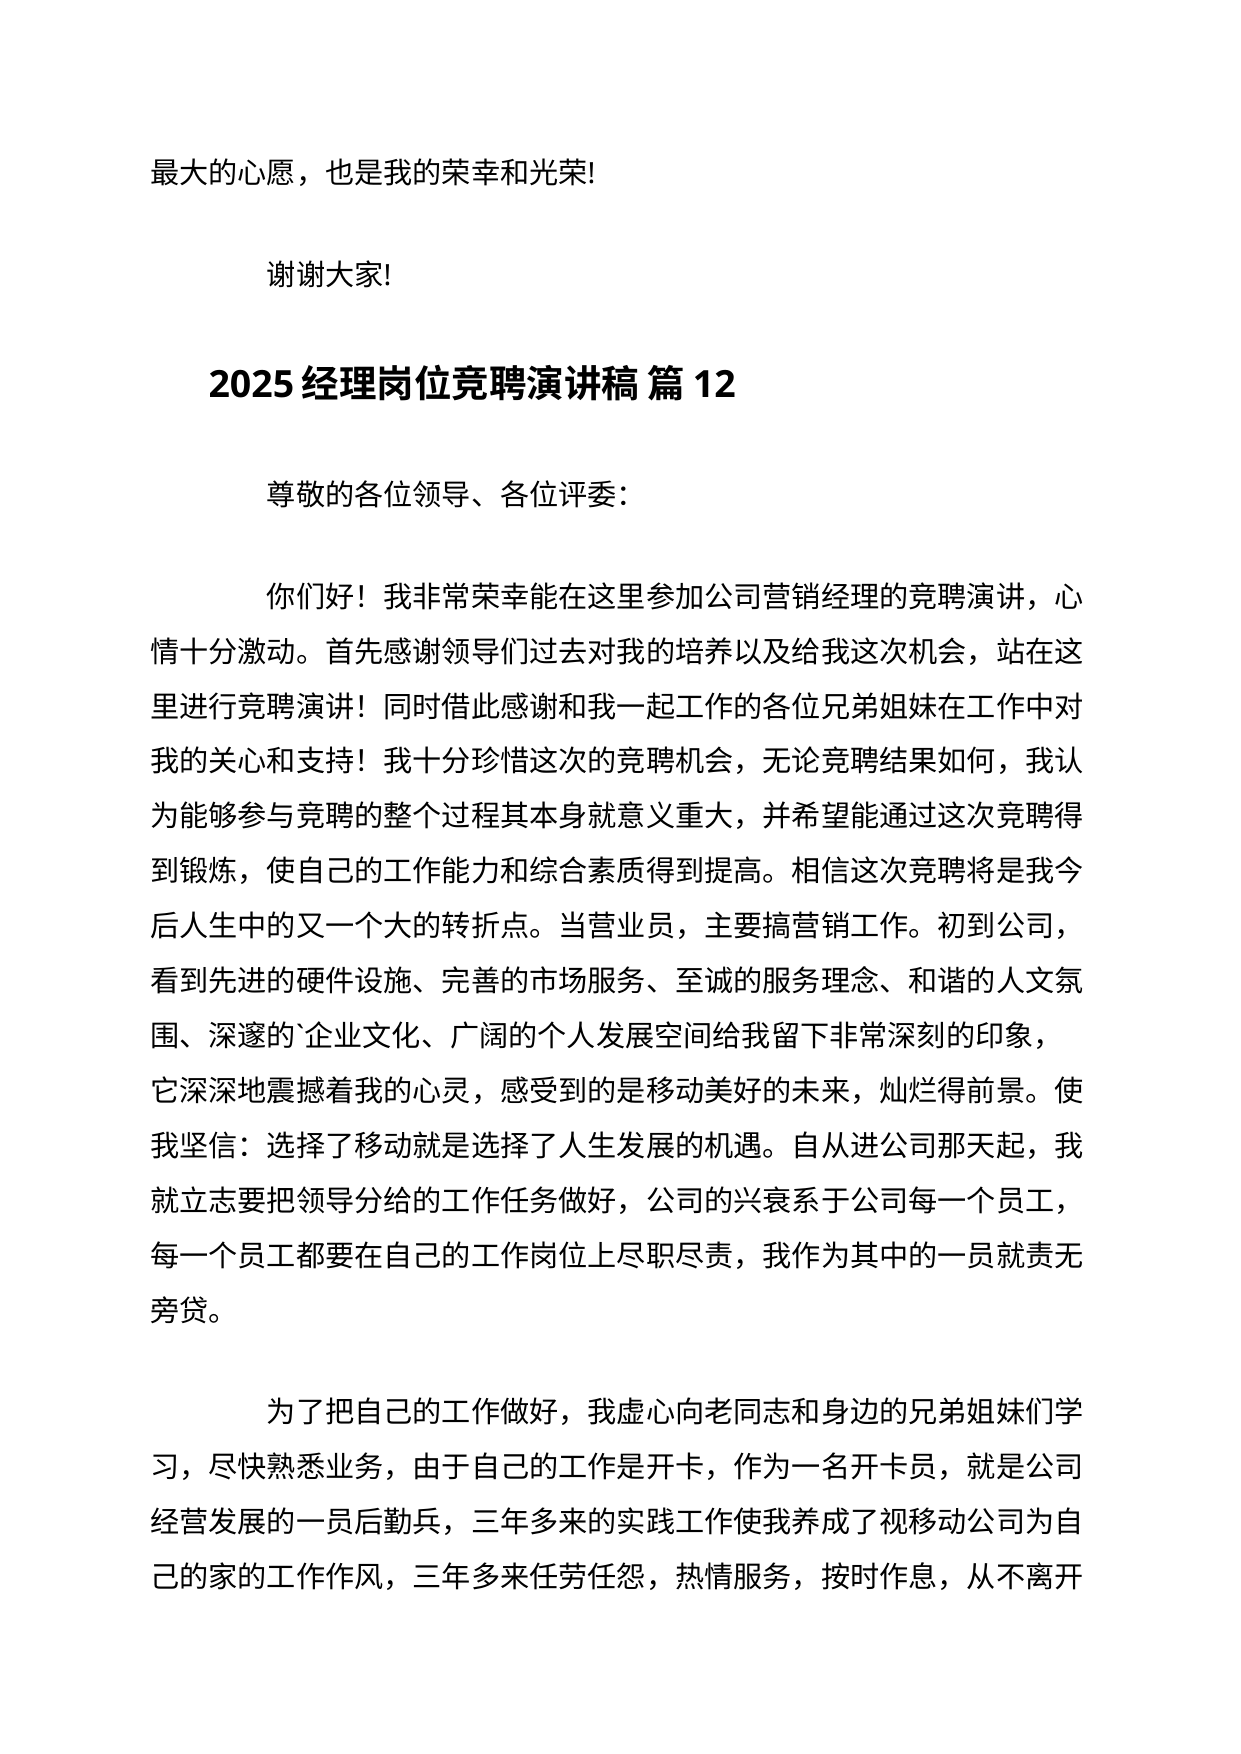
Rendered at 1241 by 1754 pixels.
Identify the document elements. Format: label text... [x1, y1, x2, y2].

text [150, 1389, 1090, 1596]
text 谢谢大家! [150, 252, 1090, 294]
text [150, 150, 1090, 192]
text 你们好！我非常荣幸能在这里参加公司营销经理的竞聘演讲，心情十分激动。首先感谢领导们过去对我的培养以及给我这次机会，站在这里进行竞聘演讲！同时借此感谢和我一起工作的各位兄弟姐妹在工作中对我的关心和支持！我十分珍惜这次的竞聘机会，无论竞聘结果如何，我认为能够参与竞聘的整个过程其本身就意义重大，并希望能通过这次竞聘得到锻炼，使自己的工作能力和综合素质得到提高。相信这次竞聘将是我今后人生中的又一个大的转折点。当营业员，主要搞营销工作。初到公司，看到先进的硬件设施、完善的市场服务、至诚的服务理念、和谐的人文氛围、深邃的`企业文化、广阔的个人发展空间给我留下非常深刻的印象，它深深地震撼着我的心灵，感受到的是移动美好的未来，灿烂得前景。使我坚信：选择了移动就是选择了人生发展的机遇。自从进公司那天起，我就立志要把领导分给的工作任务做好，公司的兴衰系于公司每一个员工，每一个员工都要在自己的工作岗位上尽职尽责，我作为其中的一员就责无旁贷。 [150, 573, 1090, 1329]
text 尊敬的各位领导、各位评委： [150, 472, 1090, 514]
text 2025经理岗位竞聘演讲稿 篇12 [150, 354, 1090, 408]
